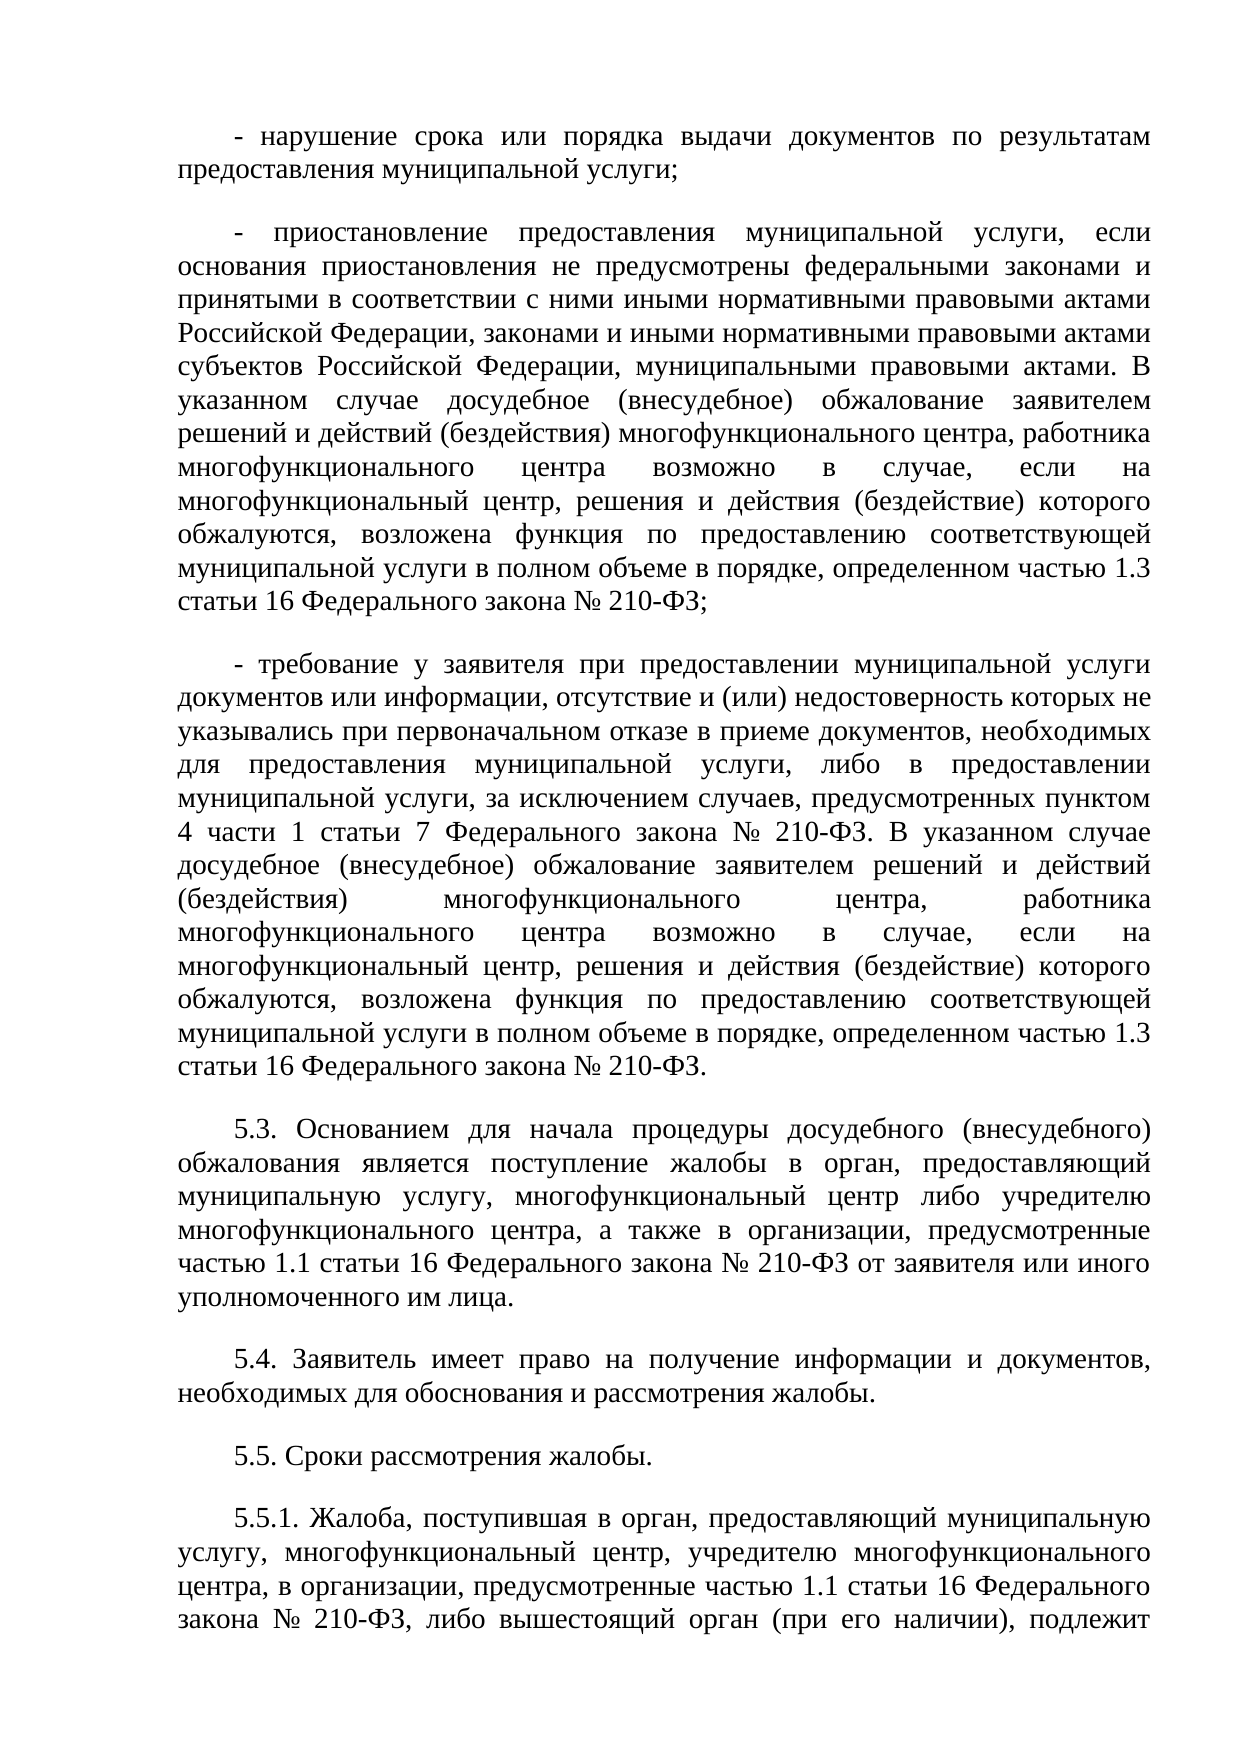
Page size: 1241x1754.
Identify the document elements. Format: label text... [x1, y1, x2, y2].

text 5.3. Основанием для начала процедуры досудебного (внесудебного) обжалования является поступление жалобы в орган, предоставляющий муниципальную услугу, многофункциональный центр либо учредителю многофункционального центра, а также в организации, предусмотренные частью 1.1 статьи 16 Федерального закона № 210-ФЗ от заявителя или иного уполномоченного им лица. [177, 1111, 1152, 1312]
text 5.4. Заявитель имеет право на получение информации и документов, необходимых для обоснования и рассмотрения жалобы. [177, 1342, 1152, 1409]
text 5.5. Сроки рассмотрения жалобы. [177, 1438, 1152, 1471]
text - нарушение срока или порядка выдачи документов по результатам предоставления муниципальной услуги; [177, 118, 1152, 185]
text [177, 1501, 1152, 1635]
text - требование у заявителя при предоставлении муниципальной услуги документов или информации, отсутствие и (или) недостоверность которых не указывались при первоначальном отказе в приеме документов, необходимых для предоставления муниципальной услуги, либо в предоставлении муниципальной услуги, за исключением случаев, предусмотренных пунктом 4 части 1 статьи 7 Федерального закона № 210-ФЗ. В указанном случае досудебное (внесудебное) обжалование заявителем решений и действий (бездействия) многофункционального центра, работника многофункционального центра возможно в случае, если на многофункциональный центр, решения и действия (бездействие) которого обжалуются, возложена функция по предоставлению соответствующей муниципальной услуги в полном объеме в порядке, определенном частью 1.3 статьи 16 Федерального закона № 210-ФЗ. [177, 646, 1152, 1082]
text - приостановление предоставления муниципальной услуги, если основания приостановления не предусмотрены федеральными законами и принятыми в соответствии с ними иными нормативными правовыми актами Российской Федерации, законами и иными нормативными правовыми актами субъектов Российской Федерации, муниципальными правовыми актами. В указанном случае досудебное (внесудебное) обжалование заявителем решений и действий (бездействия) многофункционального центра, работника многофункционального центра возможно в случае, если на многофункциональный центр, решения и действия (бездействие) которого обжалуются, возложена функция по предоставлению соответствующей муниципальной услуги в полном объеме в порядке, определенном частью 1.3 статьи 16 Федерального закона № 210-ФЗ; [177, 214, 1152, 617]
